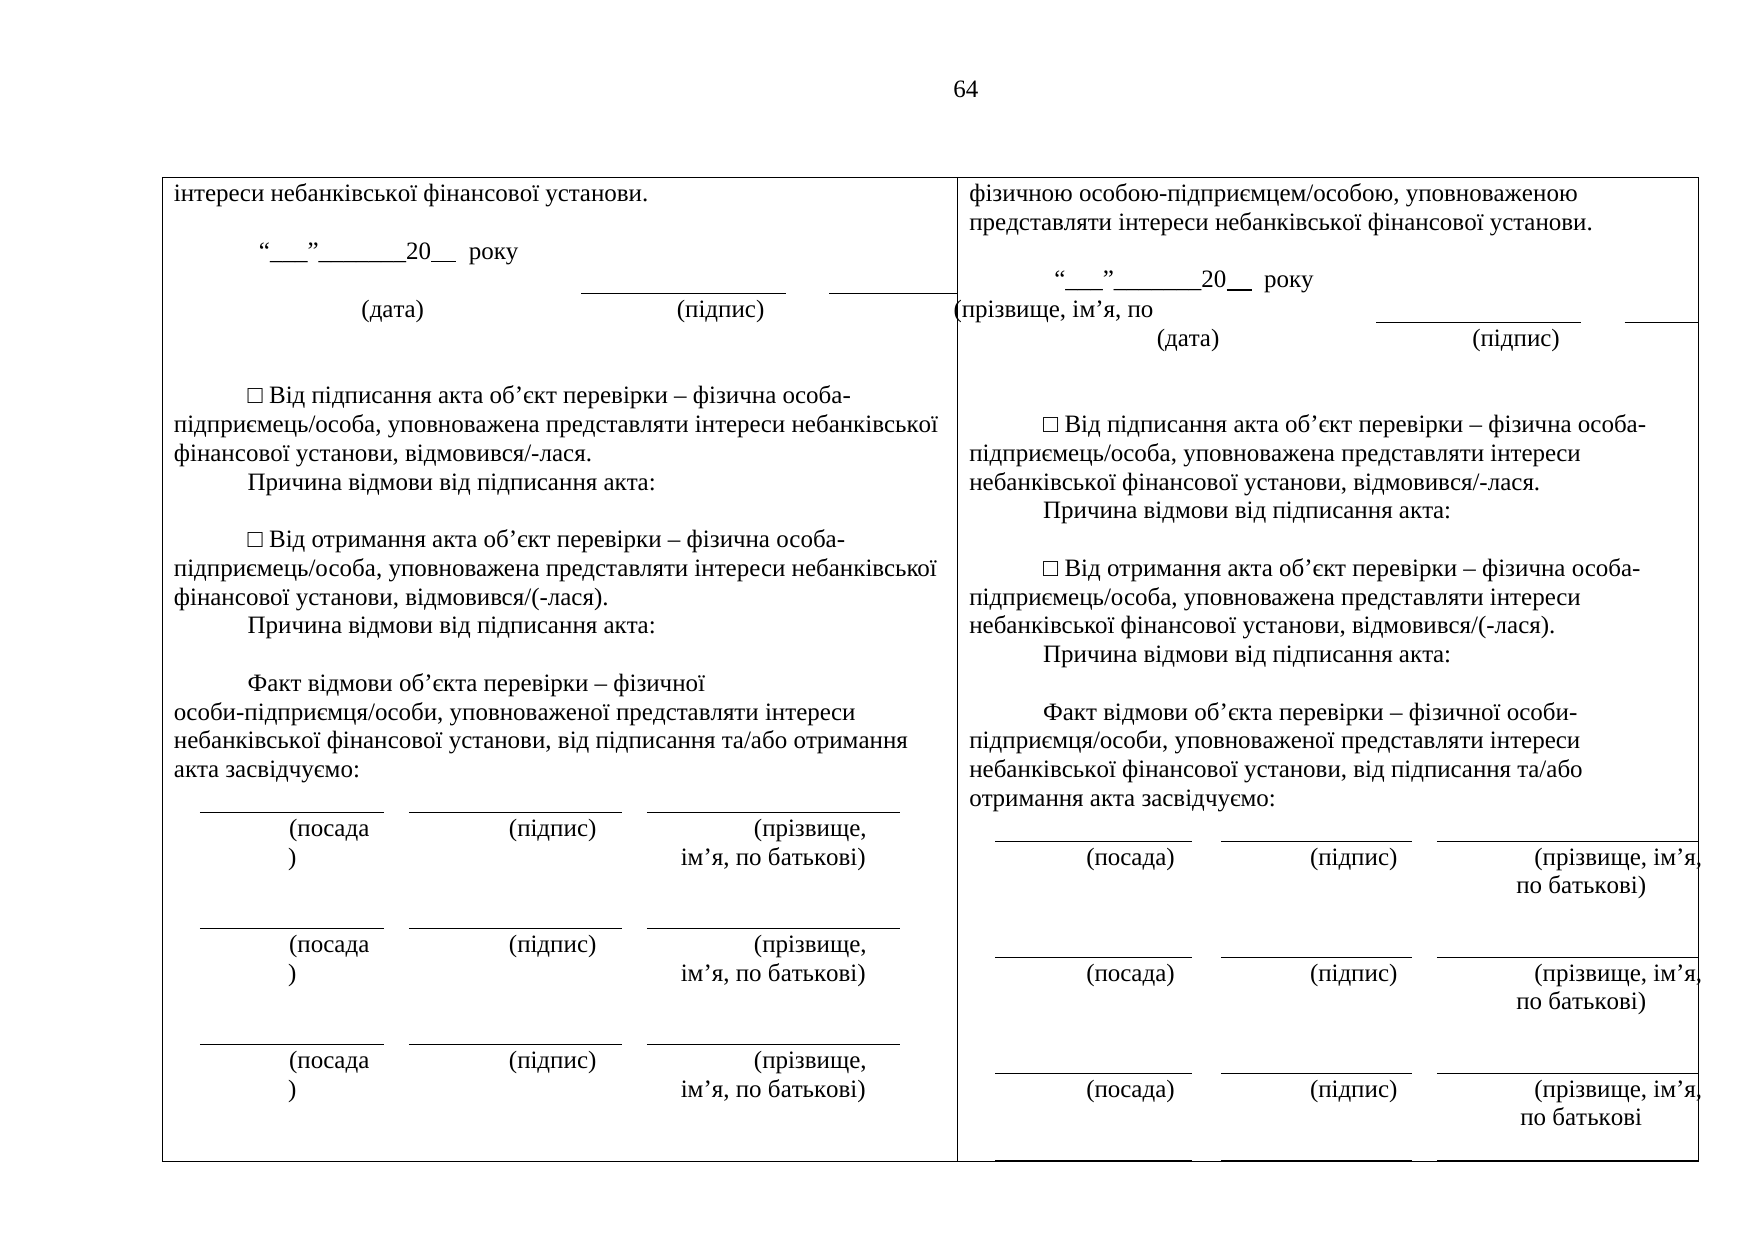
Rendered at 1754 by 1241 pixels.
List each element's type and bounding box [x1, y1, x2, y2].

table_cell [163, 178, 957, 1161]
table_cell [958, 178, 1698, 1161]
